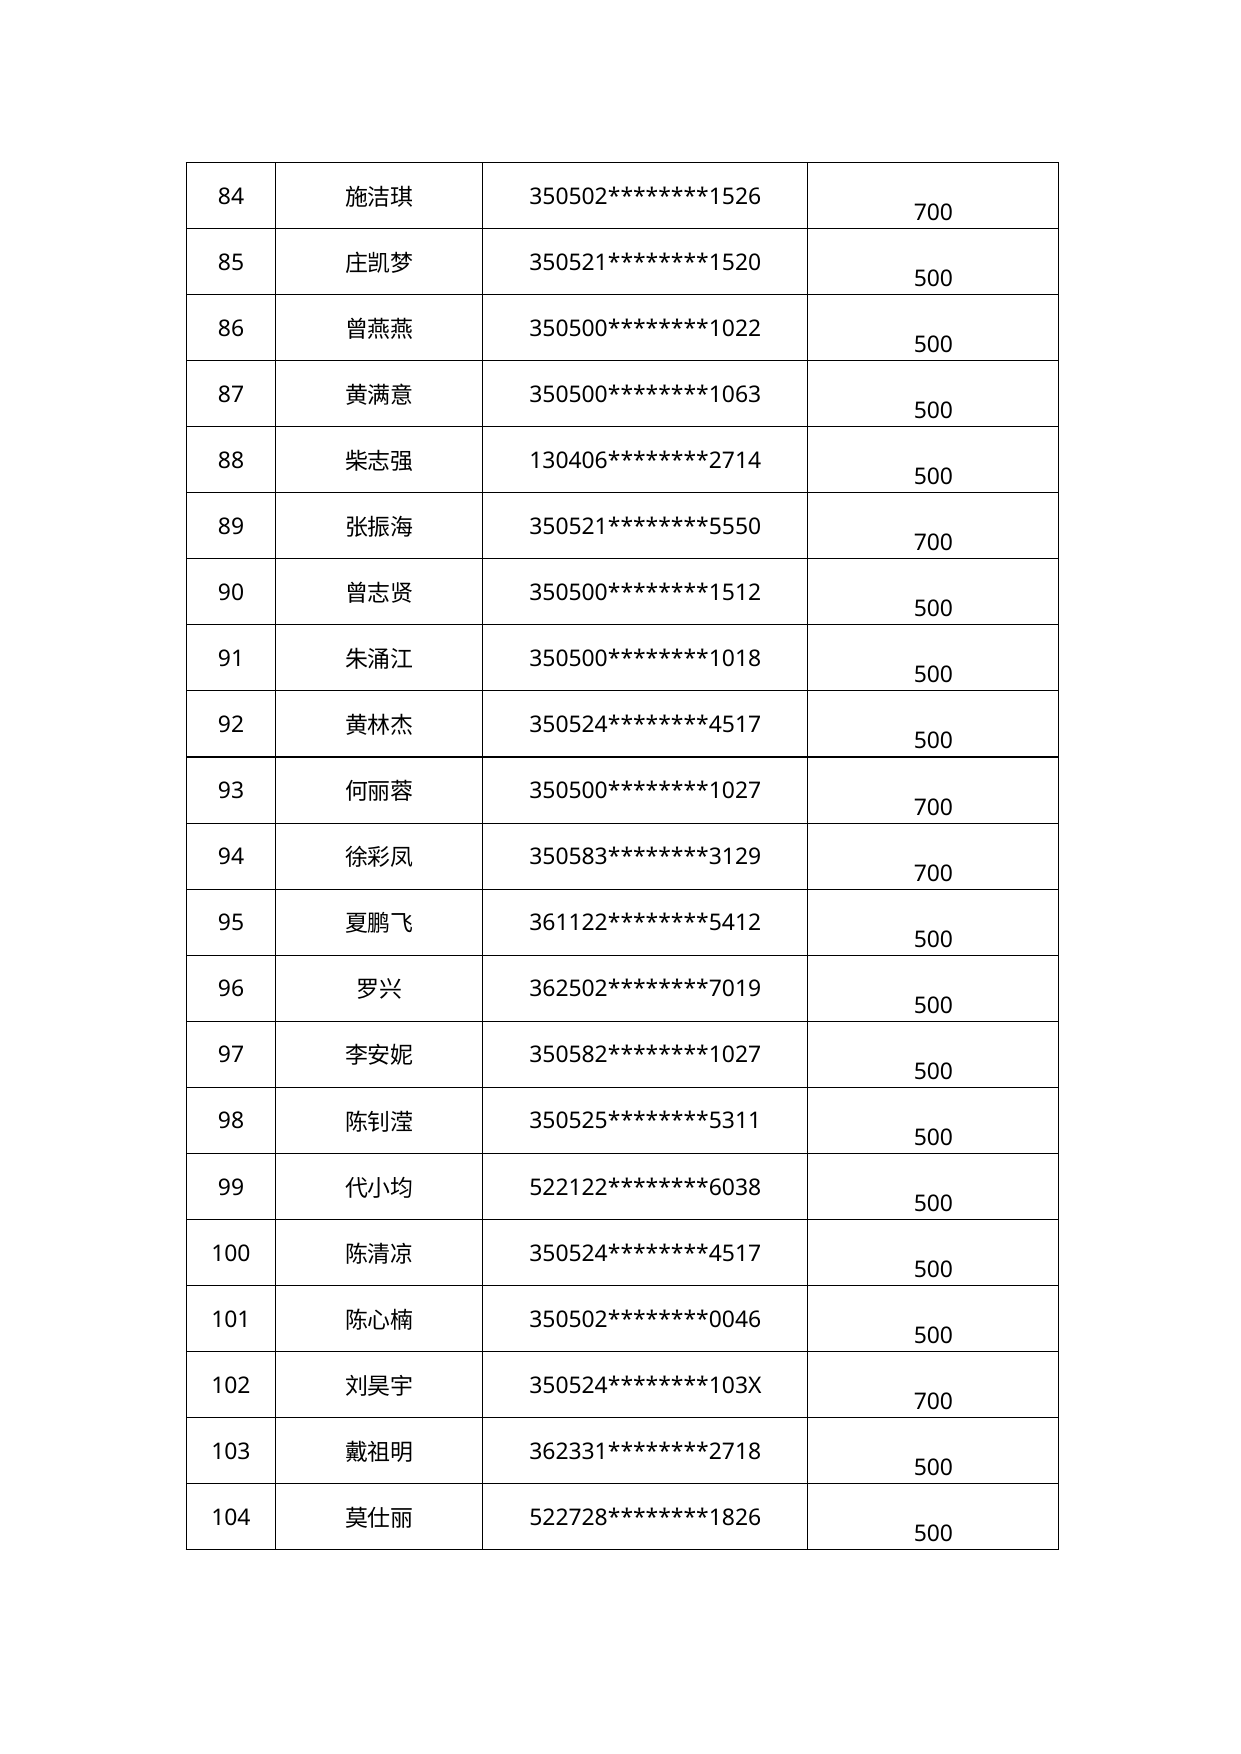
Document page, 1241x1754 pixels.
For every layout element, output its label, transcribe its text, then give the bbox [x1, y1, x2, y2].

table_cell 罗兴 [276, 956, 482, 1021]
table_cell 350500********1022 [483, 295, 807, 360]
table_cell 350582********1027 [483, 1022, 807, 1087]
table_cell 97 [187, 1022, 275, 1087]
table_cell 361122********5412 [483, 890, 807, 954]
table_cell 100 [187, 1220, 275, 1285]
table_cell 87 [187, 361, 275, 426]
table_cell 98 [187, 1088, 275, 1153]
table_cell 522728********1826 [483, 1484, 807, 1549]
table_cell 曾燕燕 [276, 295, 482, 360]
table_cell 350524********103X [483, 1352, 807, 1417]
table_cell 徐彩凤 [276, 824, 482, 888]
table_cell 500 [808, 229, 1058, 294]
table_cell 350500********1063 [483, 361, 807, 426]
table_cell 90 [187, 559, 275, 624]
table_cell 130406********2714 [483, 427, 807, 492]
table_cell 500 [808, 295, 1058, 360]
table_cell 500 [808, 1484, 1058, 1549]
table_cell 92 [187, 691, 275, 756]
table_cell 施洁琪 [276, 163, 482, 228]
table_cell 362502********7019 [483, 956, 807, 1021]
table_cell 夏鹏飞 [276, 890, 482, 954]
table_cell 刘昊宇 [276, 1352, 482, 1417]
table_cell 86 [187, 295, 275, 360]
table_cell 700 [808, 493, 1058, 558]
table_cell 张振海 [276, 493, 482, 558]
table_cell 104 [187, 1484, 275, 1549]
table_cell 朱涌江 [276, 625, 482, 690]
table_cell 350500********1027 [483, 758, 807, 822]
table_cell 何丽蓉 [276, 758, 482, 822]
table_cell 350524********4517 [483, 1220, 807, 1285]
table_cell 柴志强 [276, 427, 482, 492]
table_cell 350502********0046 [483, 1286, 807, 1351]
table_cell 350521********5550 [483, 493, 807, 558]
table_cell 350524********4517 [483, 691, 807, 756]
table_cell 103 [187, 1418, 275, 1483]
table_cell 李安妮 [276, 1022, 482, 1087]
table_cell 101 [187, 1286, 275, 1351]
table_cell 93 [187, 758, 275, 822]
table_cell 500 [808, 1022, 1058, 1087]
table_cell 700 [808, 758, 1058, 822]
table_cell 陈心楠 [276, 1286, 482, 1351]
table_cell 95 [187, 890, 275, 954]
table_cell 陈清凉 [276, 1220, 482, 1285]
table_cell 陈钊滢 [276, 1088, 482, 1153]
table_cell 84 [187, 163, 275, 228]
table_cell 350521********1520 [483, 229, 807, 294]
table_cell 99 [187, 1154, 275, 1219]
table_cell 黄林杰 [276, 691, 482, 756]
table_cell 500 [808, 1418, 1058, 1483]
table_cell 500 [808, 559, 1058, 624]
table_cell 350583********3129 [483, 824, 807, 888]
table_cell 庄凯梦 [276, 229, 482, 294]
table_cell 88 [187, 427, 275, 492]
table_cell 500 [808, 625, 1058, 690]
table_cell 362331********2718 [483, 1418, 807, 1483]
table_cell 莫仕丽 [276, 1484, 482, 1549]
table_cell 350502********1526 [483, 163, 807, 228]
table_cell 350525********5311 [483, 1088, 807, 1153]
table_cell 91 [187, 625, 275, 690]
table_cell 500 [808, 691, 1058, 756]
table_cell 500 [808, 1088, 1058, 1153]
table_cell 500 [808, 427, 1058, 492]
table_cell 戴祖明 [276, 1418, 482, 1483]
table_cell 500 [808, 361, 1058, 426]
table_cell 黄满意 [276, 361, 482, 426]
table_cell 曾志贤 [276, 559, 482, 624]
table_cell 350500********1018 [483, 625, 807, 690]
table_cell 代小均 [276, 1154, 482, 1219]
table_cell 522122********6038 [483, 1154, 807, 1219]
table_cell 700 [808, 1352, 1058, 1417]
table_cell 500 [808, 1220, 1058, 1285]
table_cell 500 [808, 956, 1058, 1021]
table_cell 500 [808, 890, 1058, 954]
table_cell 94 [187, 824, 275, 888]
table_cell 700 [808, 824, 1058, 888]
table_cell 102 [187, 1352, 275, 1417]
table_cell 89 [187, 493, 275, 558]
table_cell 85 [187, 229, 275, 294]
table_cell 500 [808, 1286, 1058, 1351]
table_cell 700 [808, 163, 1058, 228]
table_cell 500 [808, 1154, 1058, 1219]
table_cell 350500********1512 [483, 559, 807, 624]
table_cell 96 [187, 956, 275, 1021]
